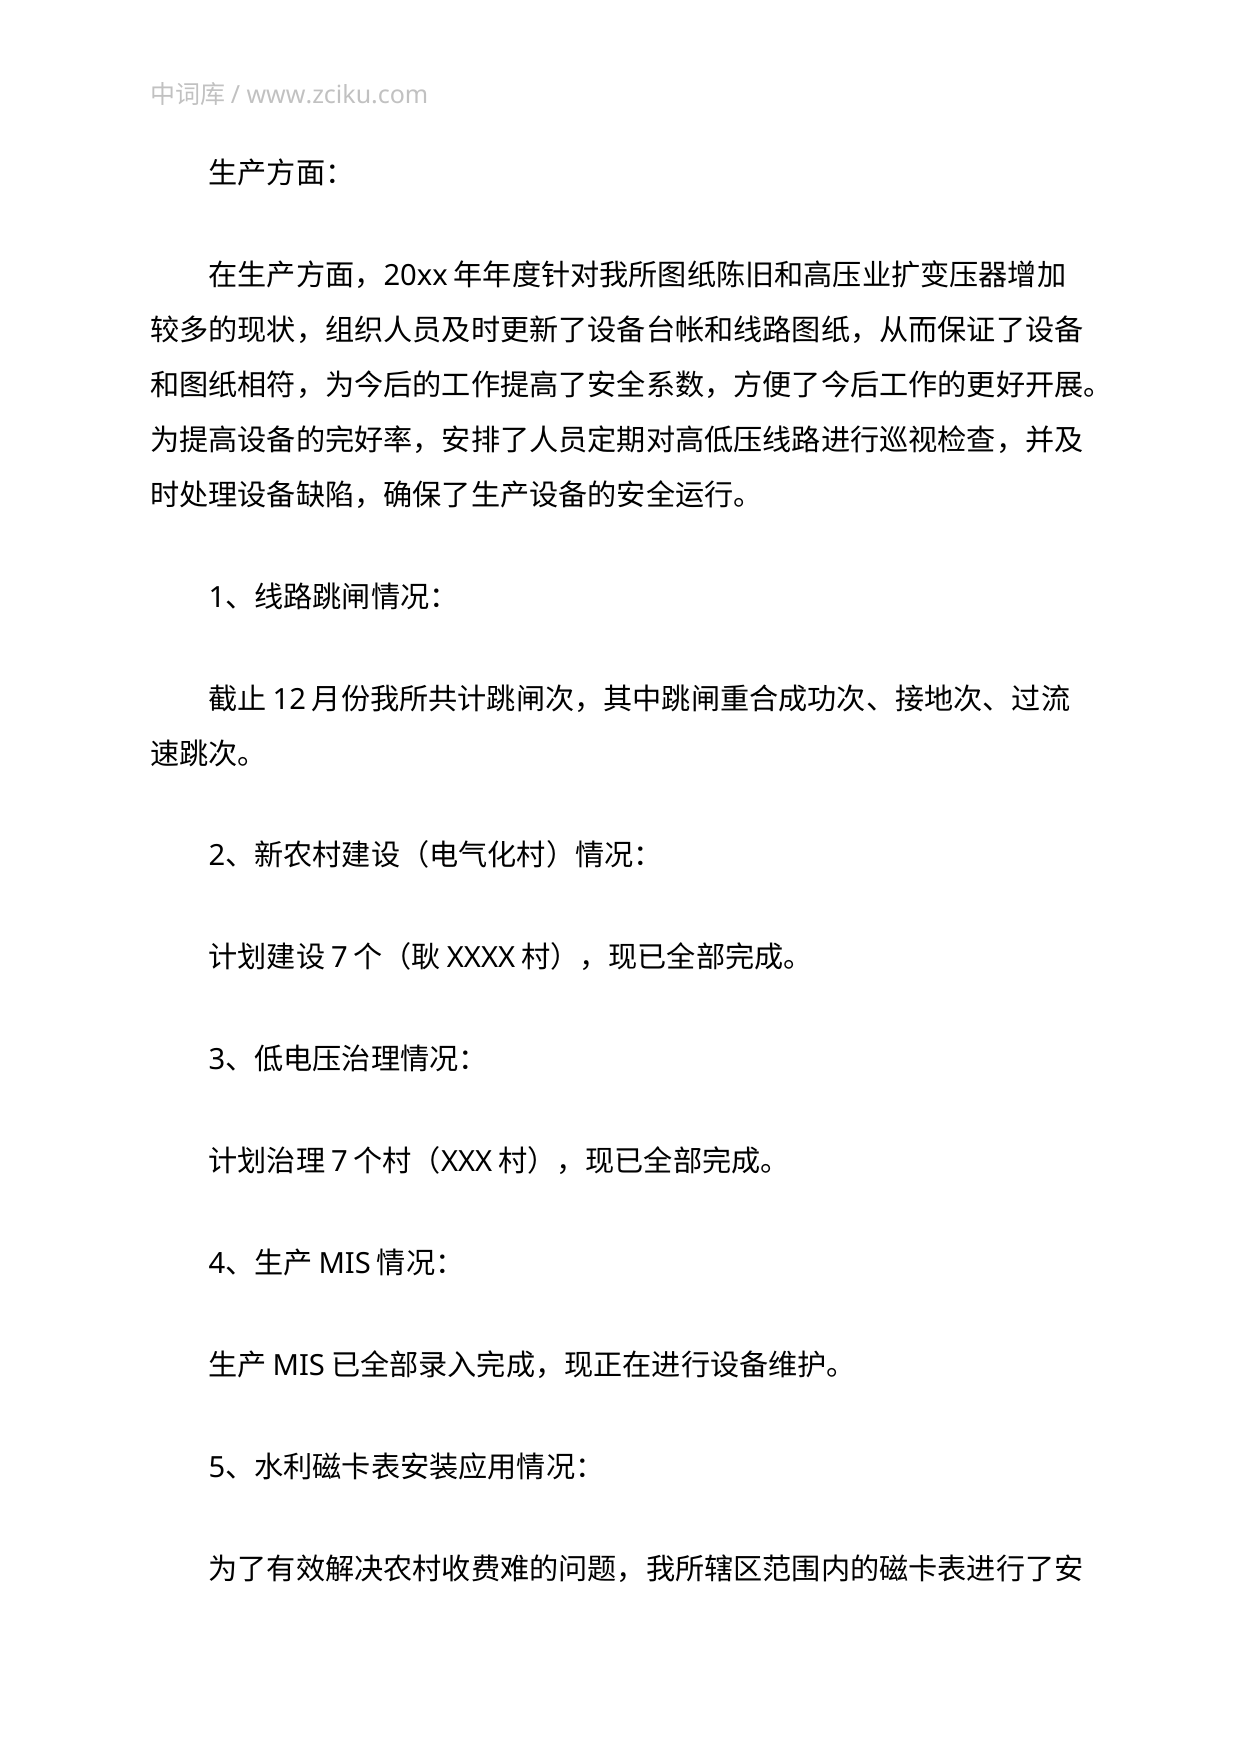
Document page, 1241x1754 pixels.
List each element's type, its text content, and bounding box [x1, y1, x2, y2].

text 生产MIS已全部录入完成，现正在进行设备维护。 [150, 1342, 1090, 1384]
text 截止12月份我所共计跳闸次，其中跳闸重合成功次、接地次、过流速跳次。 [150, 675, 1090, 772]
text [150, 1546, 1090, 1588]
text 1、线路跳闸情况： [150, 573, 1090, 616]
text 4、生产MIS情况： [150, 1240, 1090, 1282]
text 计划治理7个村（XXX村），现已全部完成。 [150, 1138, 1090, 1180]
text 3、低电压治理情况： [150, 1036, 1090, 1078]
text 生产方面： [150, 150, 1090, 192]
text 在生产方面，20xx年年度针对我所图纸陈旧和高压业扩变压器增加较多的现状，组织人员及时更新了设备台帐和线路图纸，从而保证了设备和图纸相符，为今后的工作提高了安全系数，方便了今后工作的更好开展。为提高设备的完好率，安排了人员定期对高低压线路进行巡视检查，并及时处理设备缺陷，确保了生产设备的安全运行。 [150, 252, 1090, 514]
text 计划建设7个（耿XXXX村），现已全部完成。 [150, 934, 1090, 976]
text 5、水利磁卡表安装应用情况： [150, 1444, 1090, 1486]
text 2、新农村建设（电气化村）情况： [150, 832, 1090, 874]
